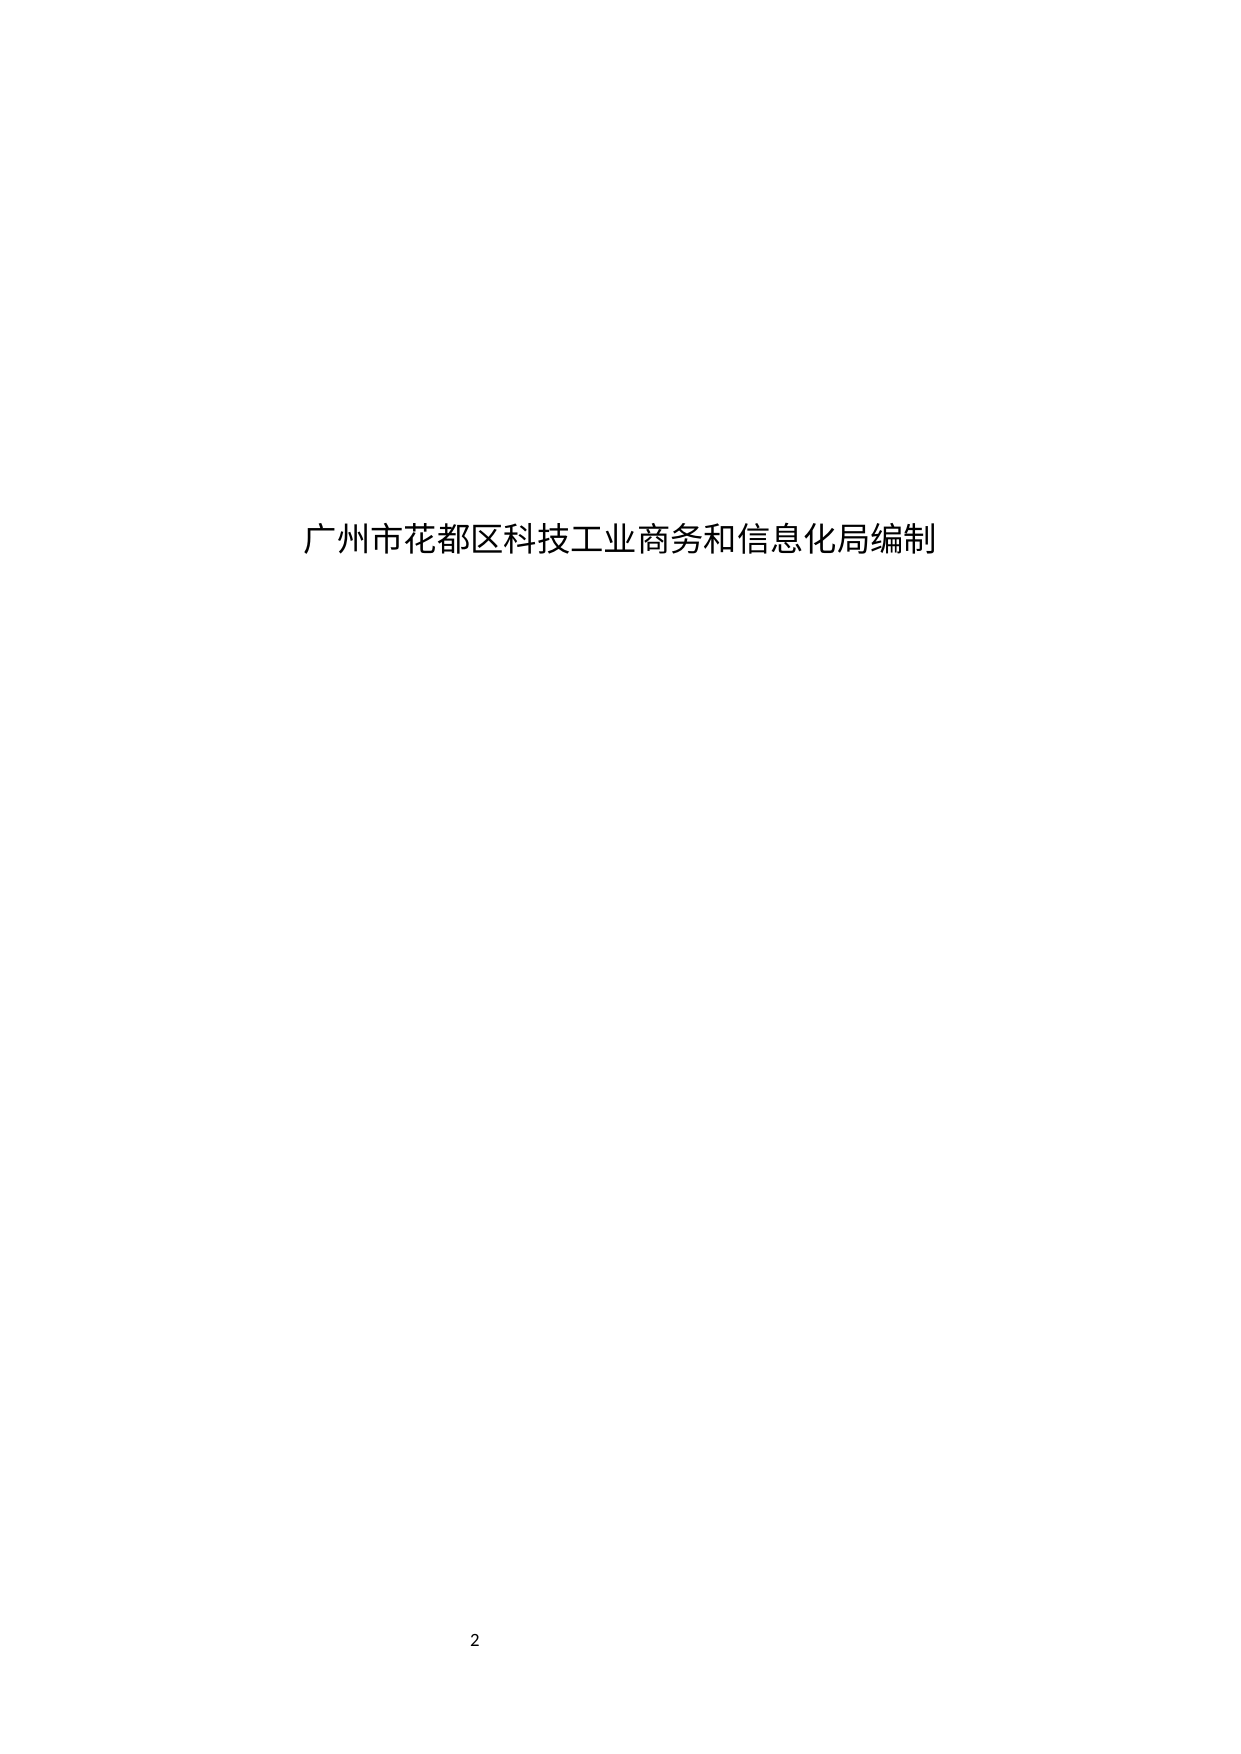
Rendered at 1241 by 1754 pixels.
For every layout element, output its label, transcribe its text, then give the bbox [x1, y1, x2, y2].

text 广州市花都区科技工业商务和信息化局编制 [177, 504, 1063, 569]
